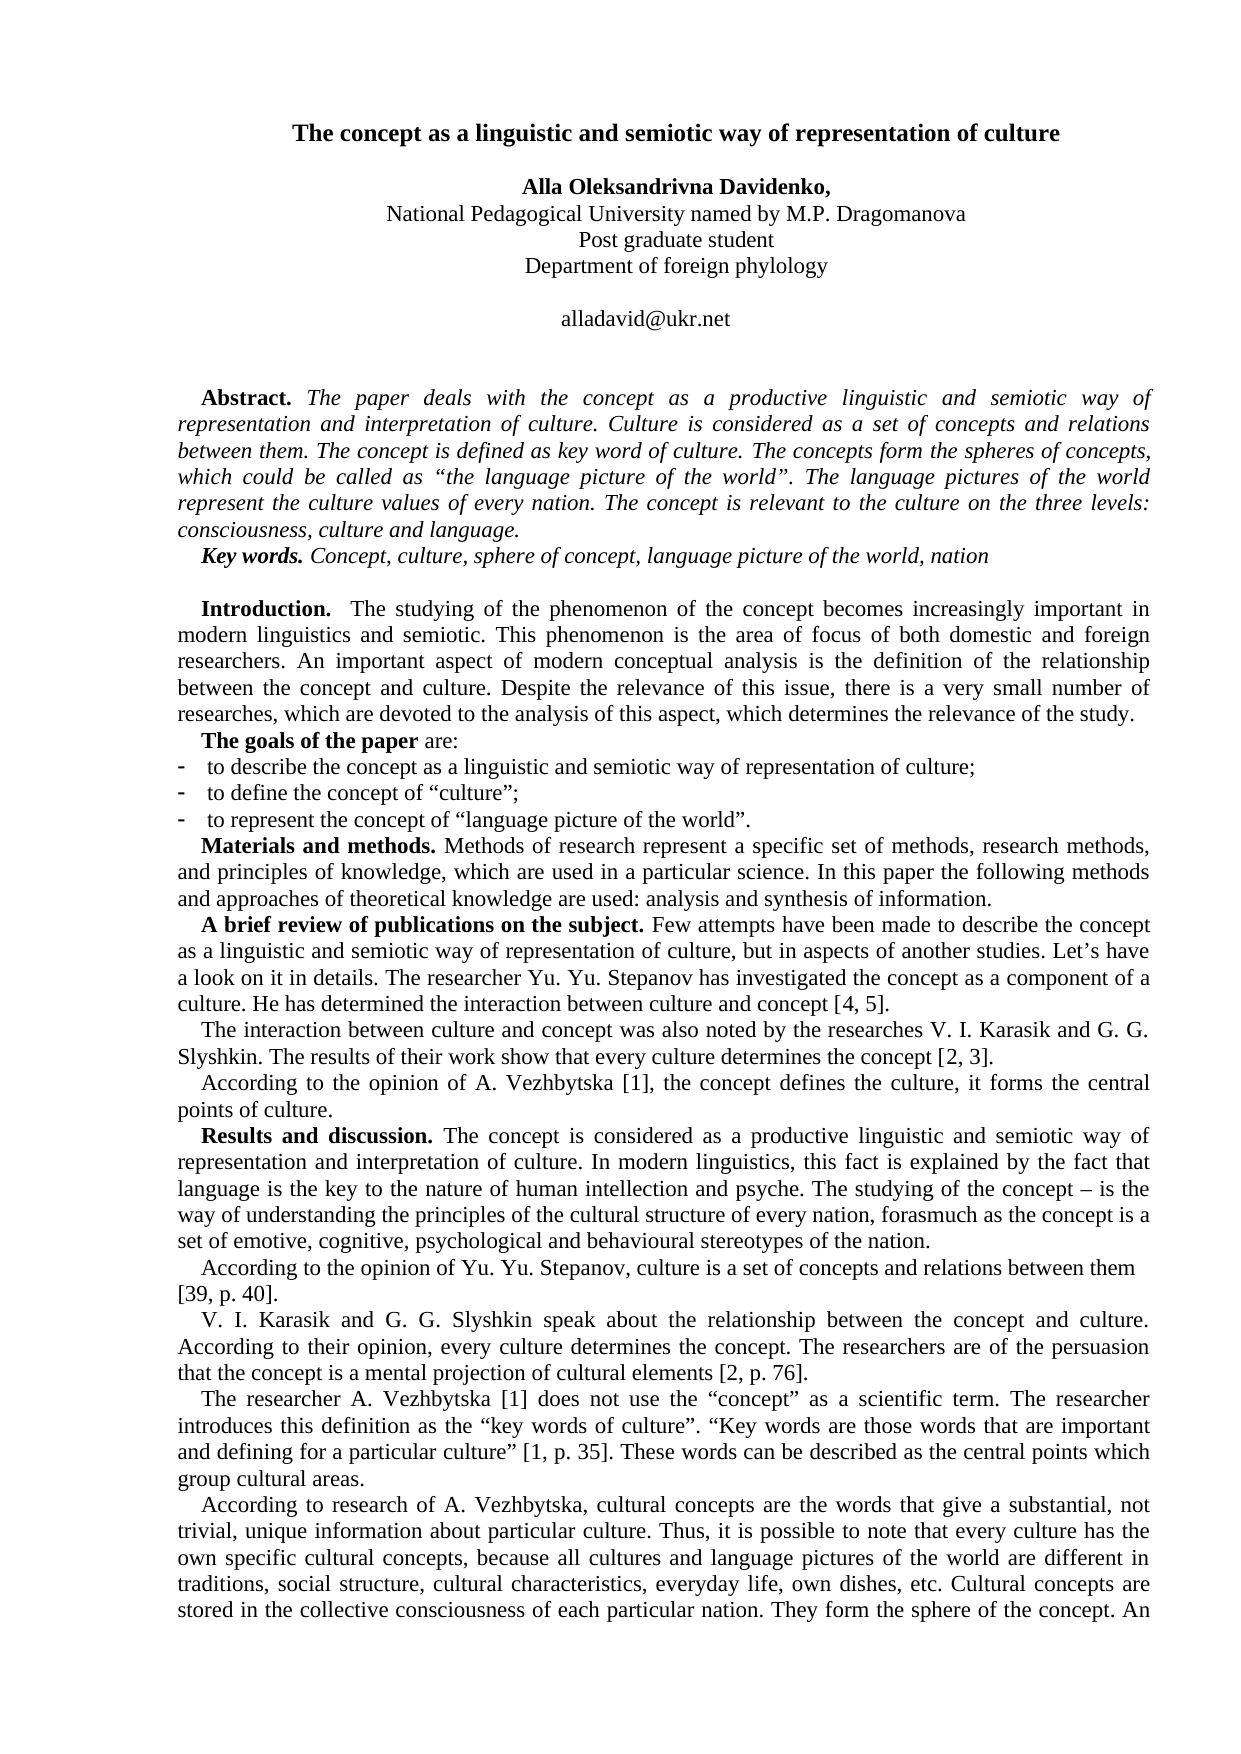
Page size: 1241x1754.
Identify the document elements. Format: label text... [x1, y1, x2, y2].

text alladavid@ukr.net [177, 305, 1152, 331]
text Department of foreign phylology [177, 252, 1152, 279]
text National Pedagogical University named by M.P. Dragomanova [177, 199, 1152, 226]
text The concept as a linguistic and semiotic way of representation of culture [177, 118, 1152, 147]
text Abstract. The paper deals with the concept as a productive linguistic and semiotic way of representation and interpretation of culture. Culture is considered as a set of concepts and relations between them. The concept is defined as key word of culture. The concepts form the spheres of concepts, which could be called as “the language picture of the world”. The language pictures of the world represent the culture values of every nation. The concept is relevant to the culture on the three levels: consciousness, culture and language. [177, 384, 1152, 542]
text Results and discussion. The concept is considered as a productive linguistic and semiotic way of representation and interpretation of culture. In modern linguistics, this fact is explained by the fact that language is the key to the nature of human intellection and psyche. The studying of the concept – is the way of understanding the principles of the cultural structure of every nation, forasmuch as the concept is a set of emotive, cognitive, psychological and behavioural stereotypes of the nation. [177, 1122, 1152, 1254]
text Post graduate student [177, 226, 1152, 252]
text According to the opinion of Yu. Yu. Stepanov, culture is a set of concepts and relations between them [39, p. 40]. [177, 1254, 1152, 1306]
text Materials and methods. Methods of research represent a specific set of methods, research methods, and principles of knowledge, which are used in a particular science. In this paper the following methods and approaches of theoretical knowledge are used: analysis and synthesis of information. [177, 832, 1152, 911]
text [177, 1491, 1152, 1623]
list to define the concept of “culture”; [177, 779, 1152, 806]
text Key words. Concept, culture, sphere of concept, language picture of the world, nation [177, 542, 1152, 568]
list to describe the concept as a linguistic and semiotic way of representation of culture; [177, 753, 1152, 779]
text According to the opinion of A. Vezhbytska [1], the concept defines the culture, it forms the central points of culture. [177, 1069, 1152, 1122]
text The researcher A. Vezhbytska [1] does not use the “concept” as a scientific term. The researcher introduces this definition as the “key words of culture”. “Key words are those words that are important and defining for a particular culture” [1, p. 35]. These words can be described as the central points which group cultural areas. [177, 1386, 1152, 1491]
text The goals of the paper are: [177, 727, 1152, 753]
list to represent the concept of “language picture of the world”. [177, 806, 1152, 832]
text V. I. Karasik and G. G. Slyshkin speak about the relationship between the concept and culture. According to their opinion, every culture determines the concept. The researchers are of the persuasion that the concept is a mental projection of cultural elements [2, p. 76]. [177, 1306, 1152, 1386]
text Introduction. The studying of the phenomenon of the concept becomes increasingly important in modern linguistics and semiotic. This phenomenon is the area of focus of both domestic and foreign researchers. An important aspect of modern conceptual analysis is the definition of the relationship between the concept and culture. Despite the relevance of this issue, there is a very small number of researches, which are devoted to the analysis of this aspect, which determines the relevance of the study. [177, 595, 1152, 727]
text Alla Oleksandrivna Davidenko, [177, 173, 1152, 199]
